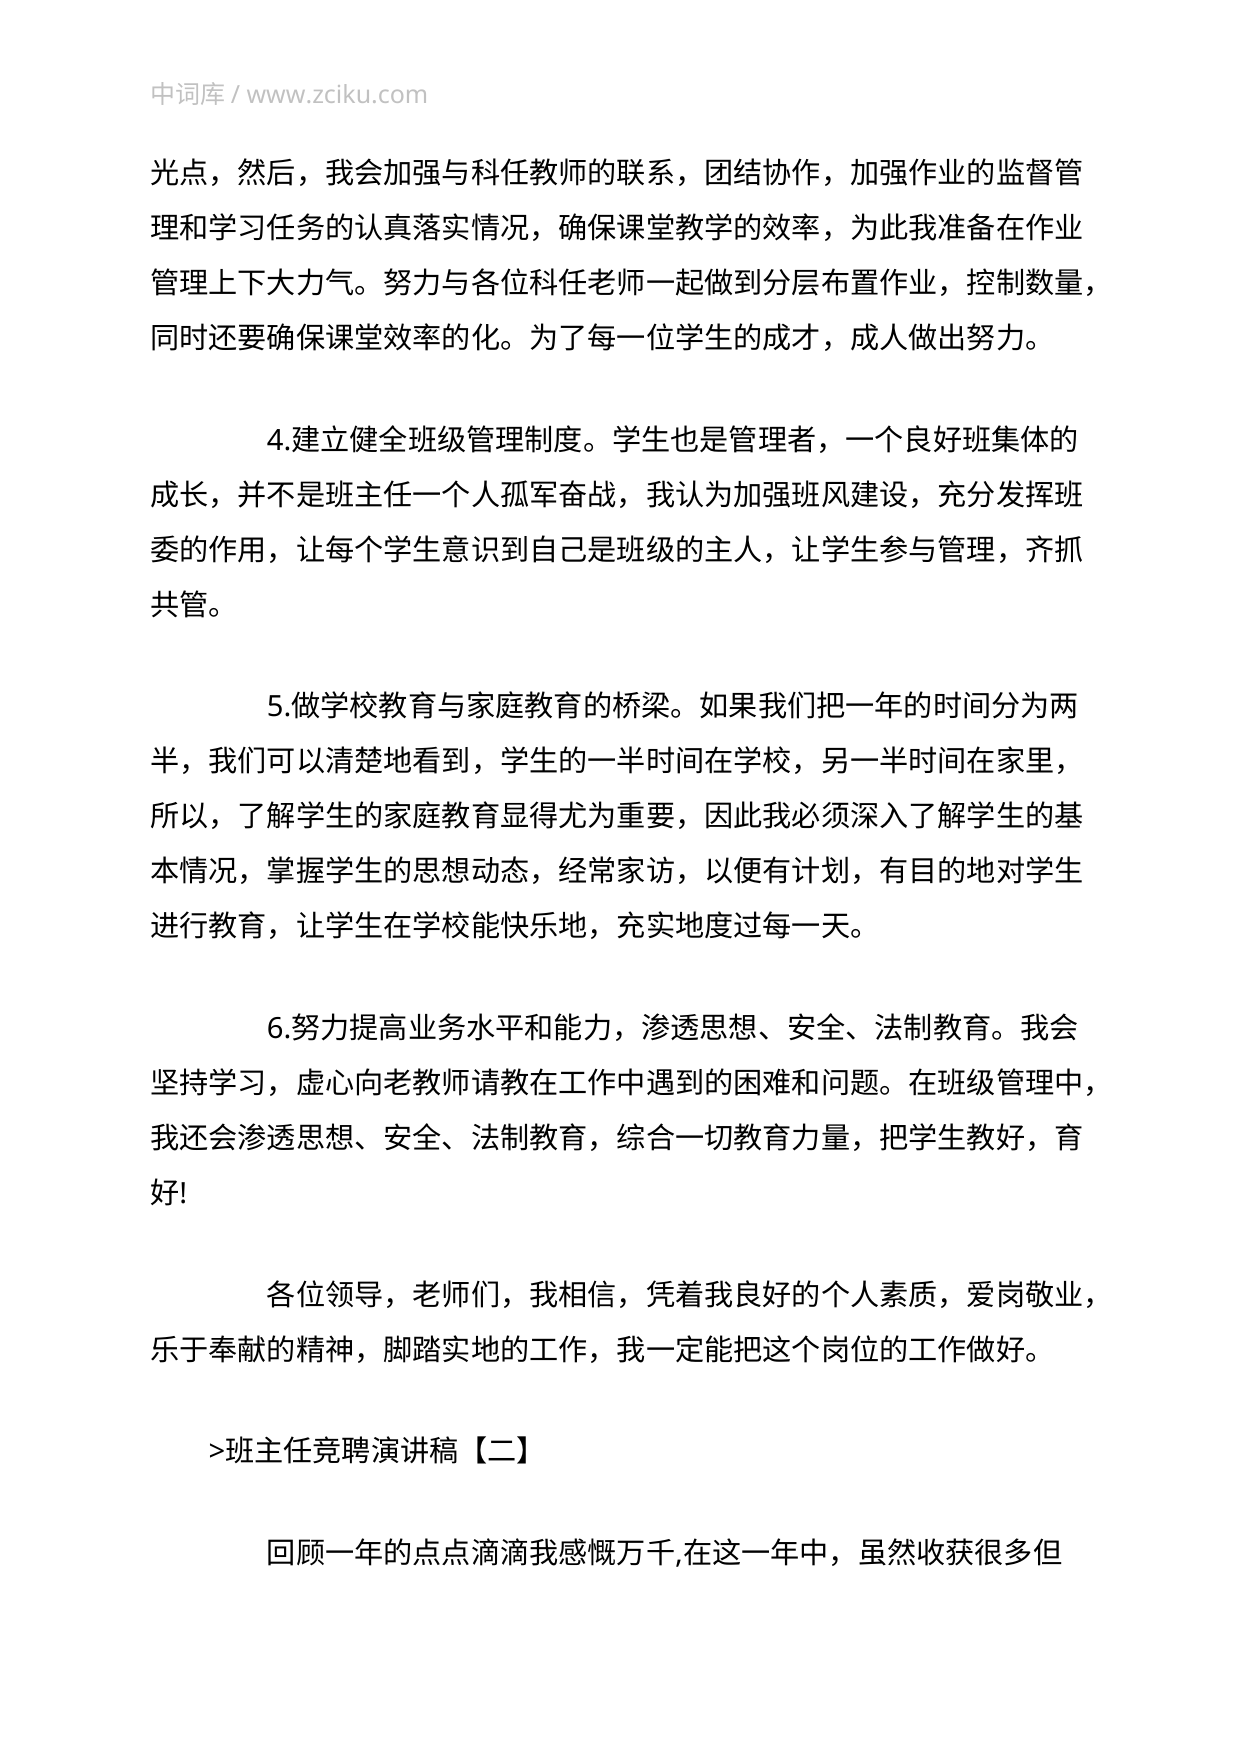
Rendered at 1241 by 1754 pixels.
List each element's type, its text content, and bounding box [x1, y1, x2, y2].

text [150, 150, 1090, 357]
text 5.做学校教育与家庭教育的桥梁。如果我们把一年的时间分为两半，我们可以清楚地看到，学生的一半时间在学校，另一半时间在家里，所以，了解学生的家庭教育显得尤为重要，因此我必须深入了解学生的基本情况，掌握学生的思想动态，经常家访，以便有计划，有目的地对学生进行教育，让学生在学校能快乐地，充实地度过每一天。 [150, 683, 1090, 945]
text 6.努力提高业务水平和能力，渗透思想、安全、法制教育。我会坚持学习，虚心向老教师请教在工作中遇到的困难和问题。在班级管理中，我还会渗透思想、安全、法制教育，综合一切教育力量，把学生教好，育好! [150, 1004, 1090, 1212]
text 各位领导，老师们，我相信，凭着我良好的个人素质，爱岗敬业，乐于奉献的精神，脚踏实地的工作，我一定能把这个岗位的工作做好。 [150, 1271, 1090, 1368]
text >班主任竞聘演讲稿【二】 [150, 1428, 1090, 1470]
text 4.建立健全班级管理制度。学生也是管理者，一个良好班集体的成长，并不是班主任一个人孤军奋战，我认为加强班风建设，充分发挥班委的作用，让每个学生意识到自己是班级的主人，让学生参与管理，齐抓共管。 [150, 416, 1090, 623]
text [150, 1530, 1090, 1572]
